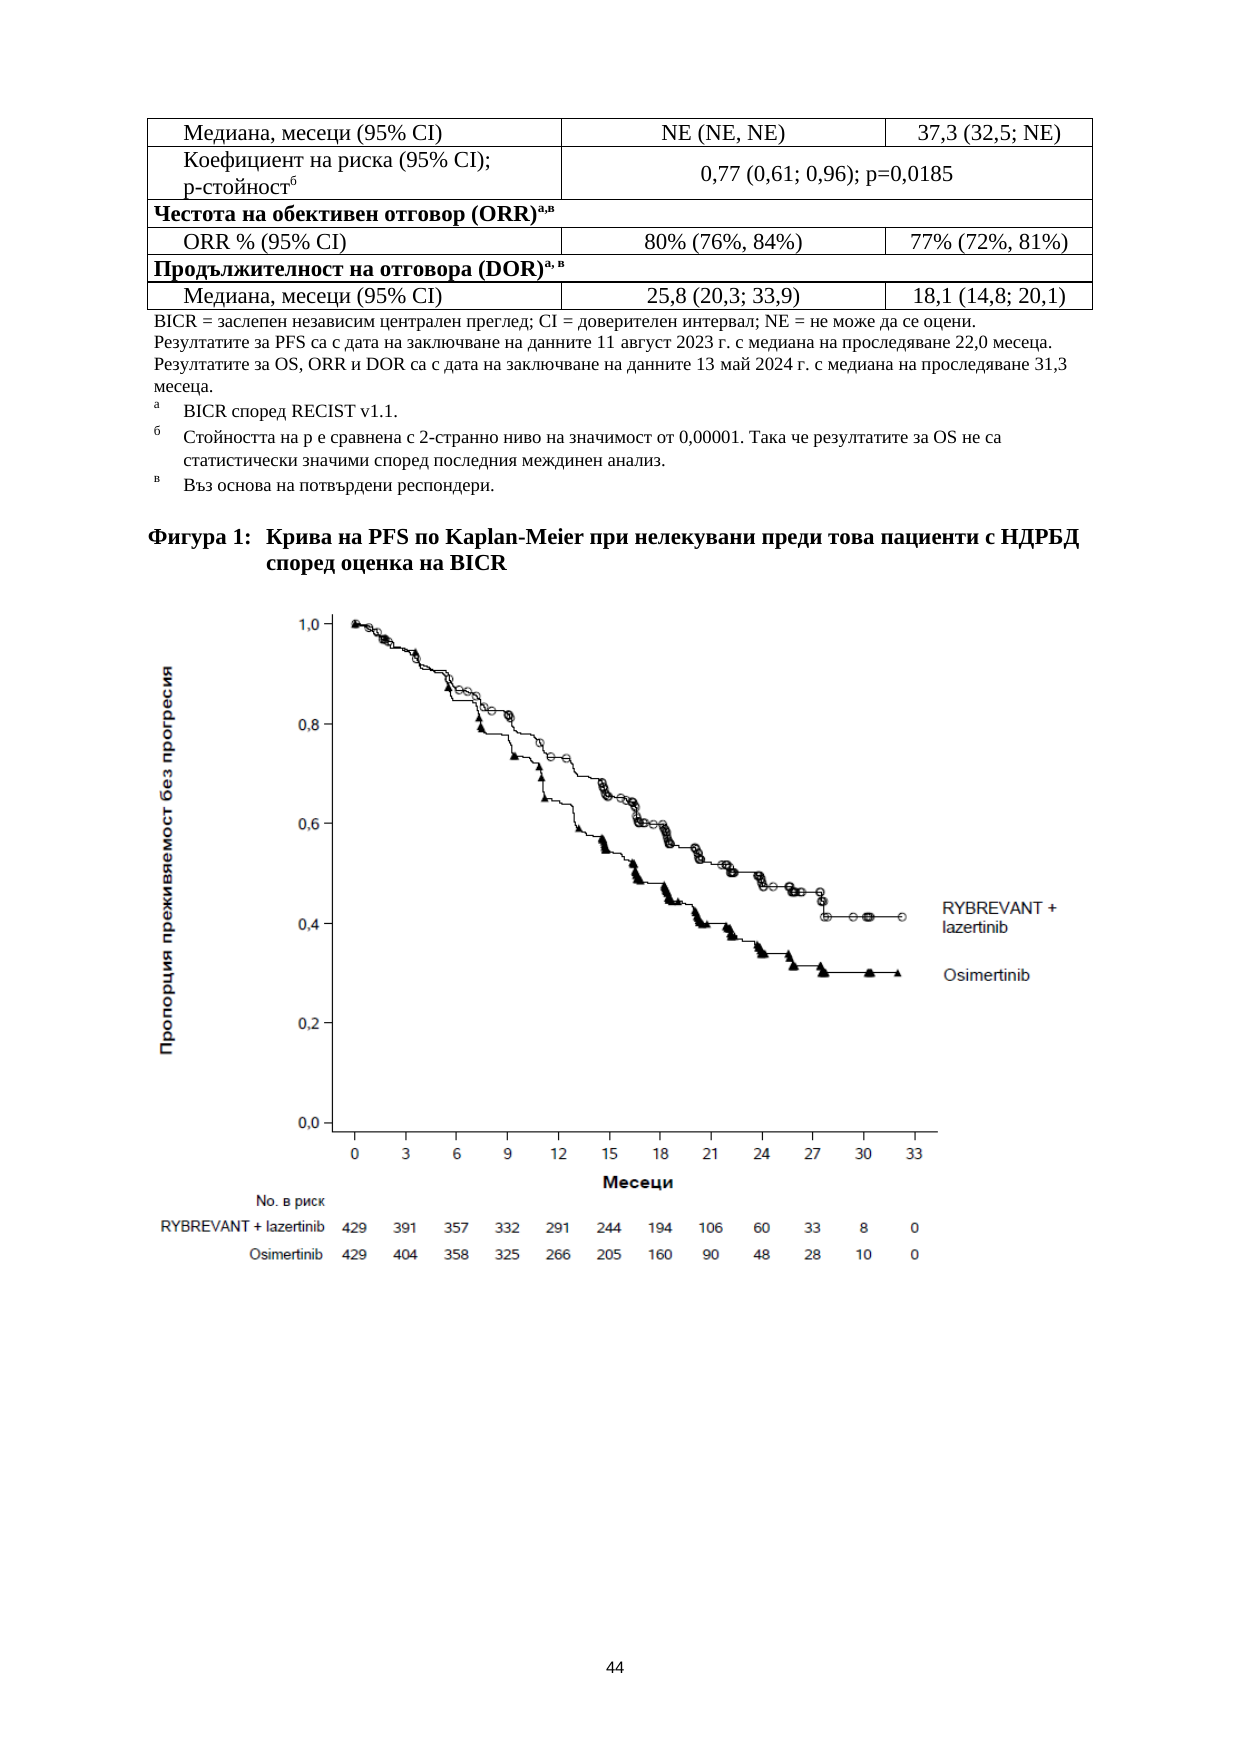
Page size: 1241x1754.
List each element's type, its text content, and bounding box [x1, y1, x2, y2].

text Фигура 1: Крива на PFS по Kaplan-Meier при нелекувани преди това пациенти с НДРБД според оценка на BICR [148, 523, 1092, 576]
table_cell Коефициент на риска (95% CI); p-стойностб [148, 147, 561, 199]
table_cell Медиана, месеци (95% CI) [148, 119, 561, 146]
table_cell NE (NE, NE) [562, 119, 885, 146]
table_cell ORR % (95% CI) [148, 228, 561, 254]
table_cell Продължителност на отговора (DOR)a, в [148, 255, 1092, 281]
table_cell 25,8 (20,3; 33,9) [562, 283, 885, 309]
table_cell 80% (76%, 84%) [562, 228, 885, 254]
table_cell BICR = заслепен независим централен преглед; CI = доверителен интервал; NE = не може да се оцени. Резултатите за PFS са с дата на заключване на данните 11 август 2023 г. с медиана на проследяване 22,0 месеца. Резултатите за OS, ORR и DOR са с дата на заключване на данните 13 май 2024 г. с медиана на проследяване 31,3 месеца. a BICR според RECIST v1.1. б Стойността на p е сравнена с 2-странно ниво на значимост от 0,00001. Така че резултатите за OS не са статистически значими според последния междинен анализ. в Въз основа на потвърдени респондери. [148, 310, 1093, 497]
picture [147, 602, 1085, 1274]
table_cell 18,1 (14,8; 20,1) [886, 283, 1092, 309]
table_cell Медиана, месеци (95% CI) [148, 283, 561, 309]
table_cell Честота на обективен отговор (ORR)a,в [148, 200, 1092, 227]
table_cell 77% (72%, 81%) [886, 228, 1092, 254]
table_cell 0,77 (0,61; 0,96); p=0,0185 [562, 147, 1092, 199]
table_cell 37,3 (32,5; NE) [886, 119, 1092, 146]
